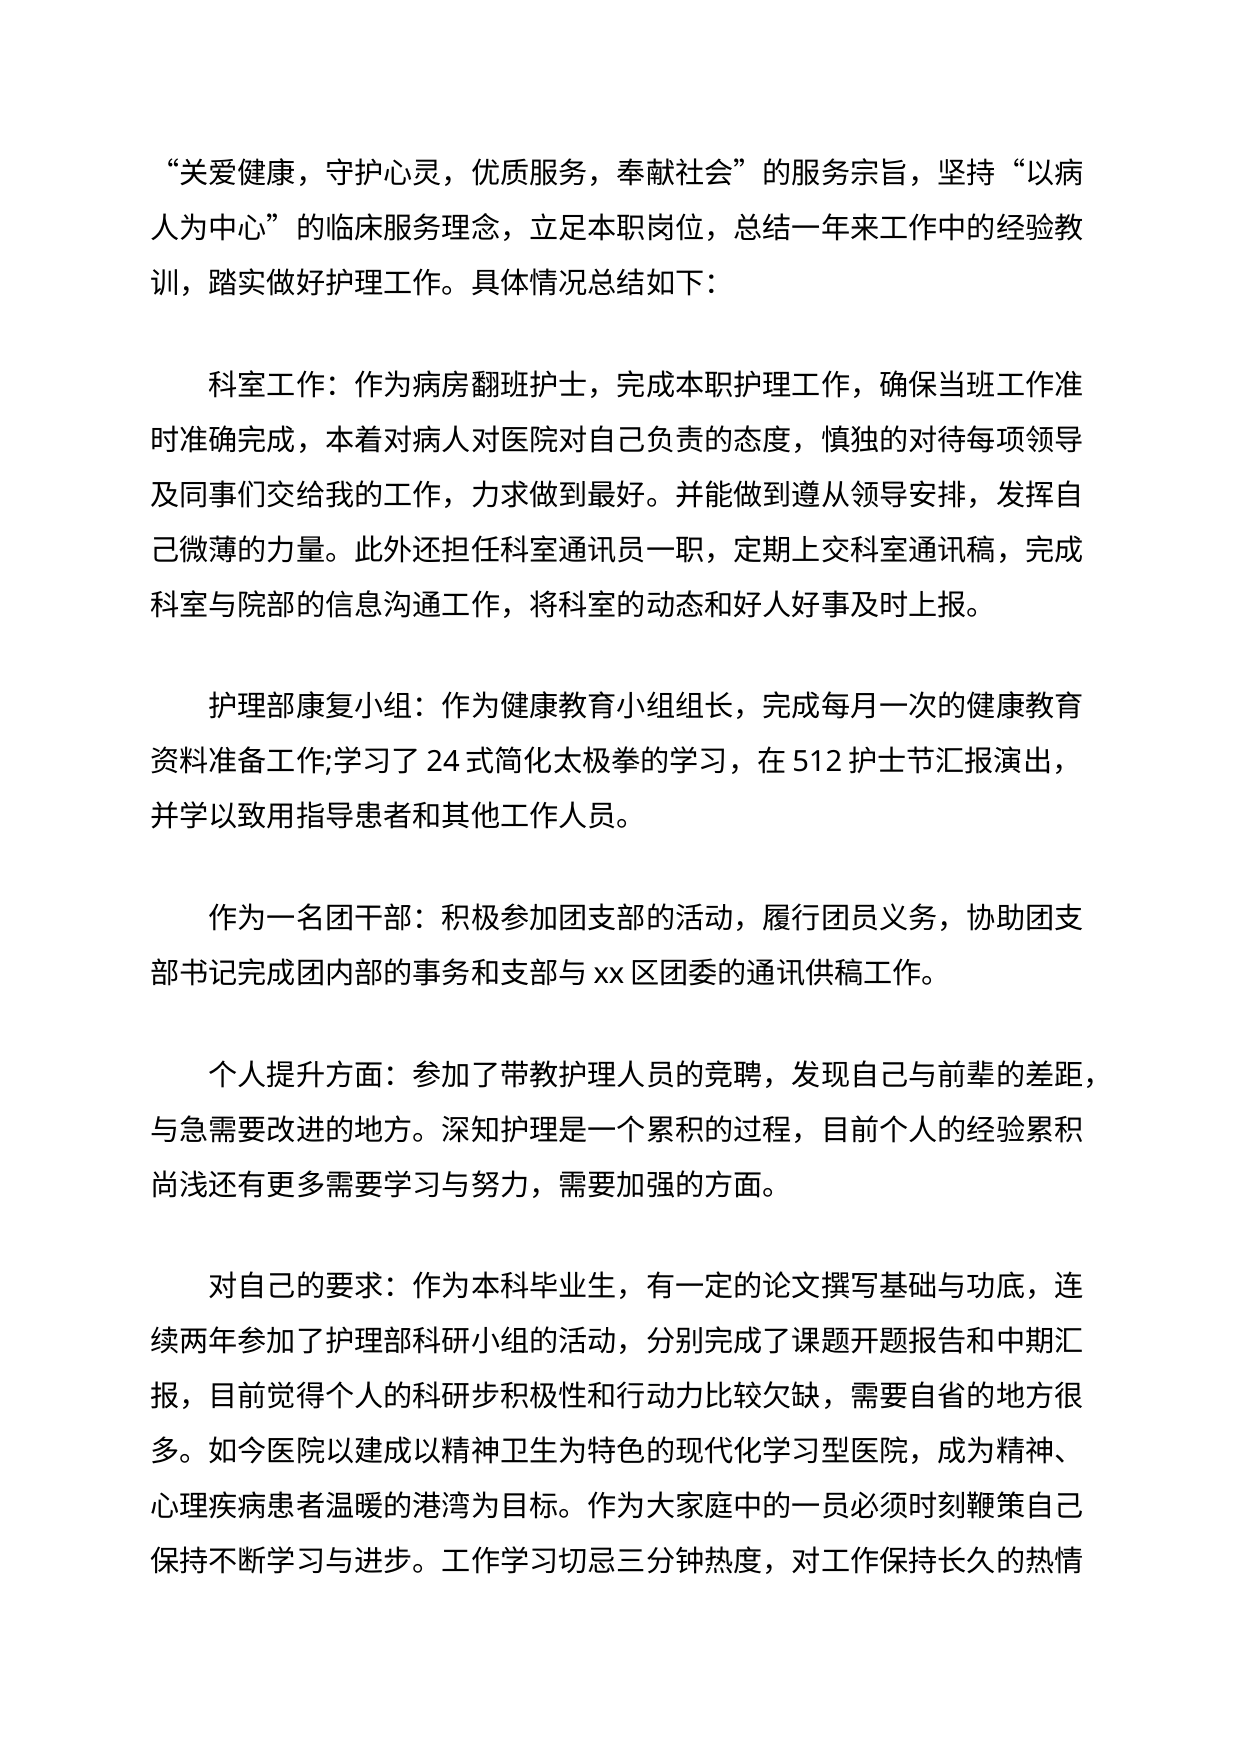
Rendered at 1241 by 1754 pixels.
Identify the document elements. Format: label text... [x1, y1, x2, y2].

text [150, 1263, 1090, 1580]
text 科室工作：作为病房翻班护士，完成本职护理工作，确保当班工作准时准确完成，本着对病人对医院对自己负责的态度，慎独的对待每项领导及同事们交给我的工作，力求做到最好。并能做到遵从领导安排，发挥自己微薄的力量。此外还担任科室通讯员一职，定期上交科室通讯稿，完成科室与院部的信息沟通工作，将科室的动态和好人好事及时上报。 [150, 362, 1090, 623]
text 护理部康复小组：作为健康教育小组组长，完成每月一次的健康教育资料准备工作;学习了24式简化太极拳的学习，在512护士节汇报演出，并学以致用指导患者和其他工作人员。 [150, 683, 1090, 835]
text 作为一名团干部：积极参加团支部的活动，履行团员义务，协助团支部书记完成团内部的事务和支部与xx区团委的通讯供稿工作。 [150, 894, 1090, 992]
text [150, 150, 1090, 302]
text 个人提升方面：参加了带教护理人员的竞聘，发现自己与前辈的差距，与急需要改进的地方。深知护理是一个累积的过程，目前个人的经验累积尚浅还有更多需要学习与努力，需要加强的方面。 [150, 1051, 1090, 1203]
